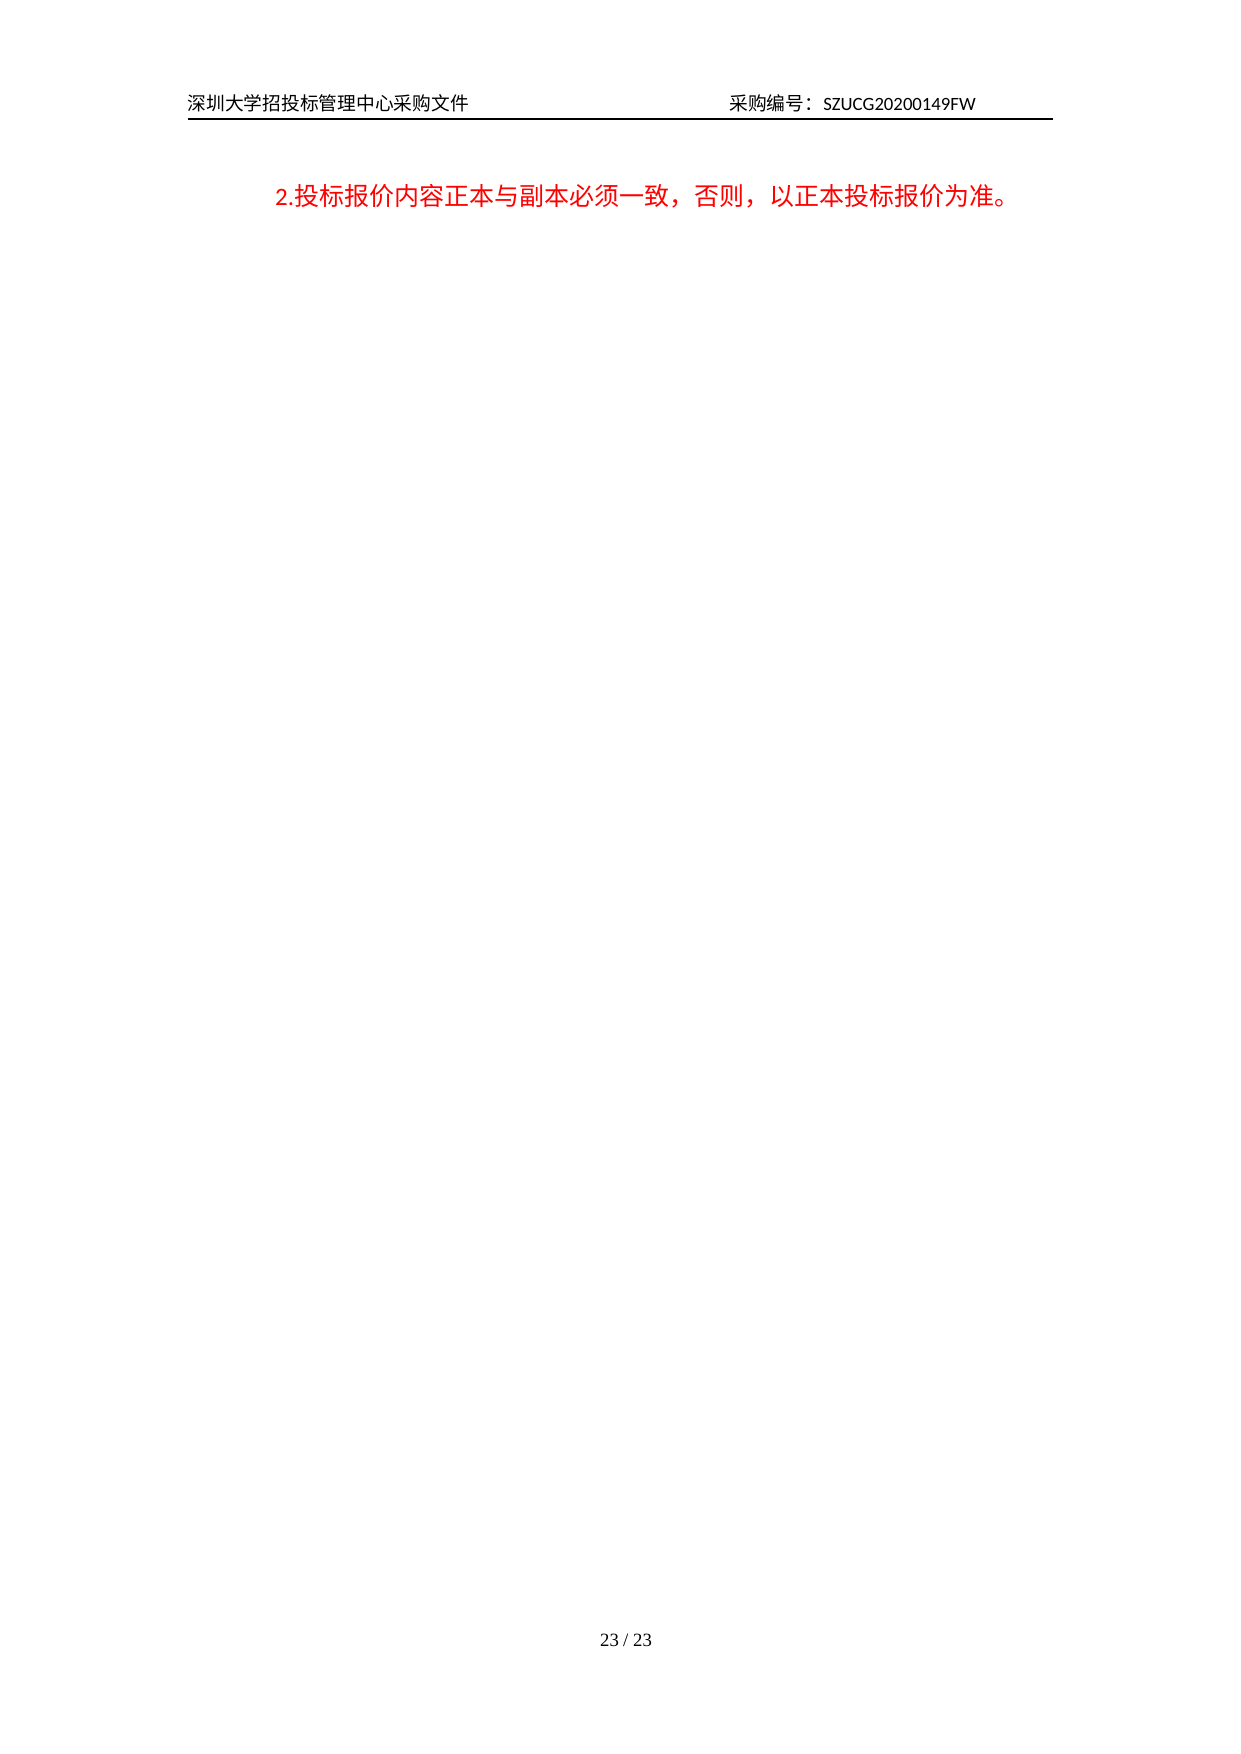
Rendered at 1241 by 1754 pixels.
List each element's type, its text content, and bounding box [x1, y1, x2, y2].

text 2.投标报价内容正本与副本必须一致，否则，以正本投标报价为准。 [275, 162, 1053, 227]
